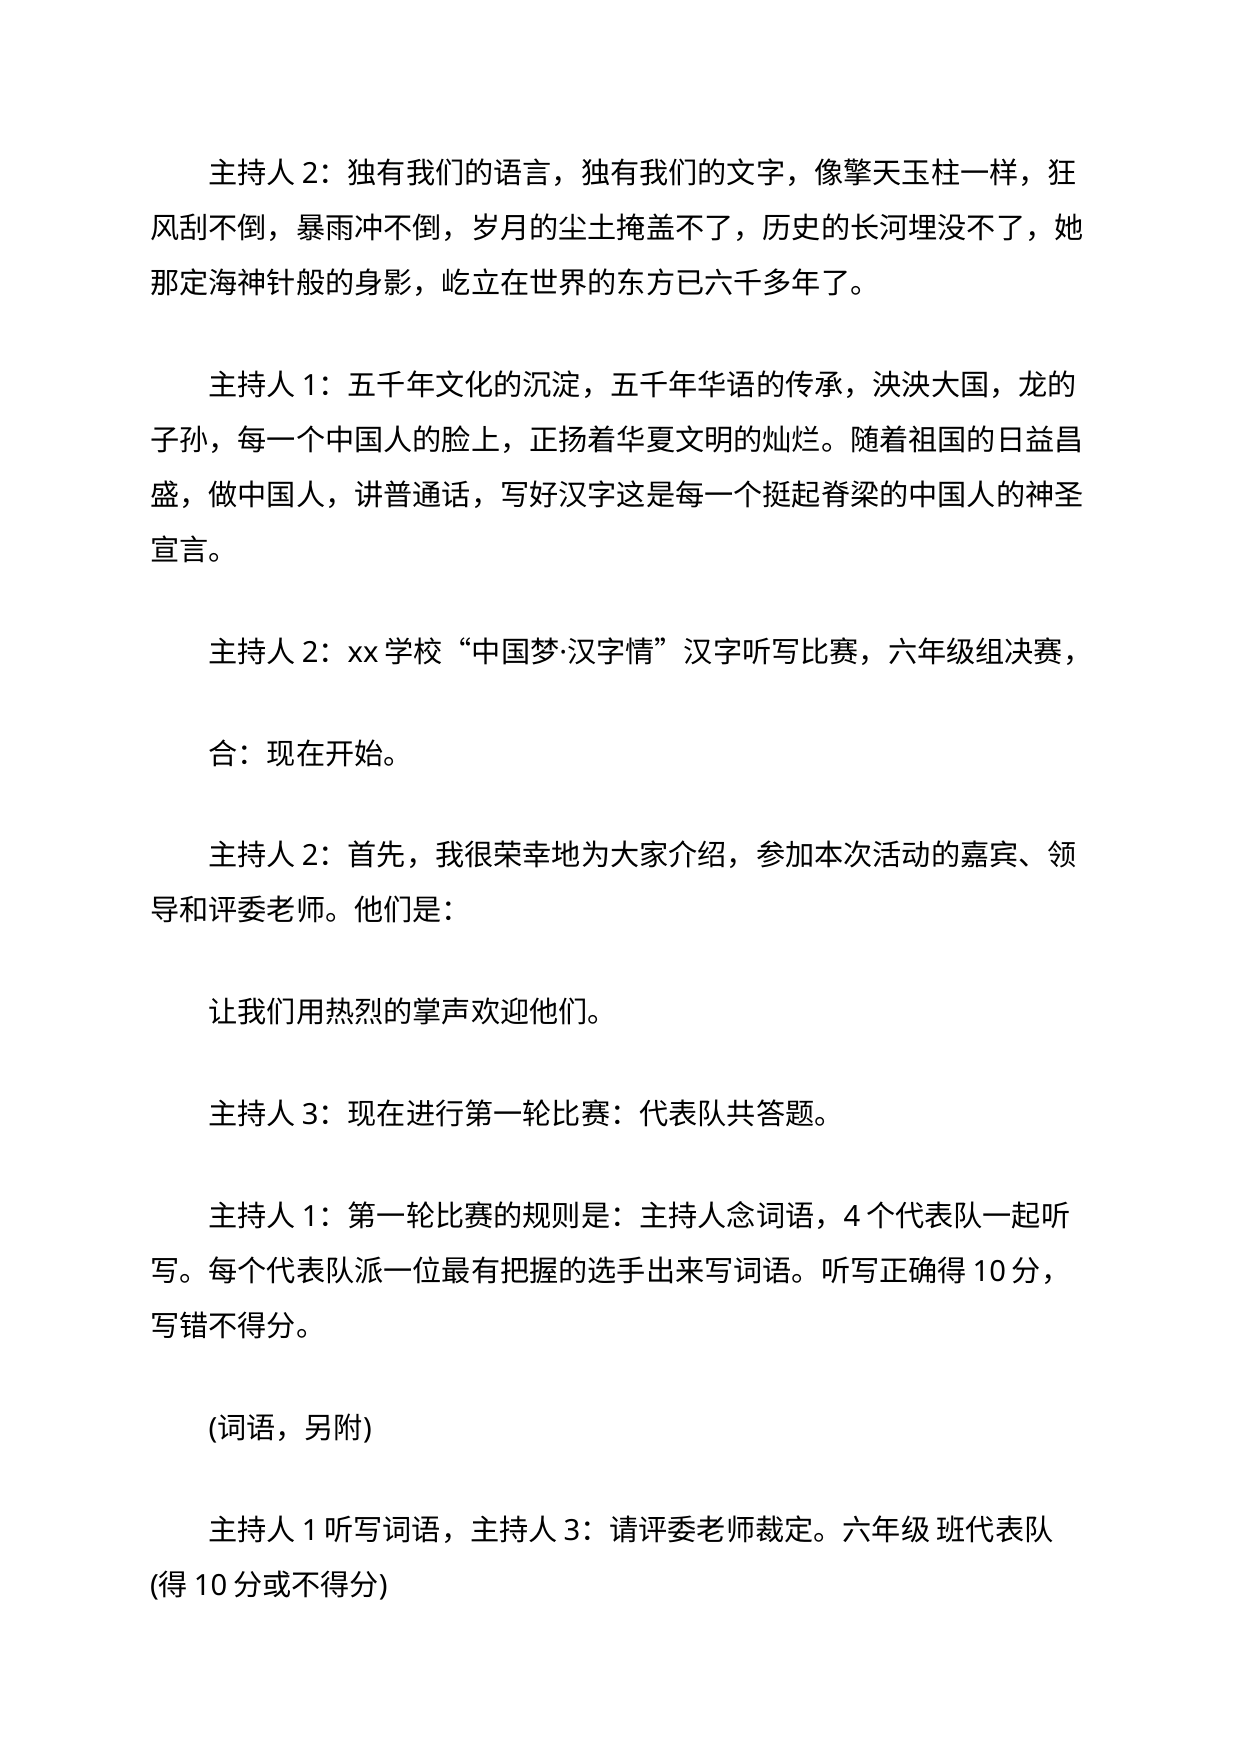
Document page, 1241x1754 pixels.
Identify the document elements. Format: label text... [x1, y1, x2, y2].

text 让我们用热烈的掌声欢迎他们。 [150, 989, 1090, 1031]
text 主持人1听写词语，主持人3：请评委老师裁定。六年级 班代表队 (得10分或不得分) [150, 1506, 1090, 1604]
text 主持人2：xx学校“中国梦·汉字情”汉字听写比赛，六年级组决赛， [150, 628, 1090, 671]
text 主持人2：首先，我很荣幸地为大家介绍，参加本次活动的嘉宾、领导和评委老师。他们是： [150, 832, 1090, 929]
text 主持人1：五千年文化的沉淀，五千年华语的传承，泱泱大国，龙的子孙，每一个中国人的脸上，正扬着华夏文明的灿烂。随着祖国的日益昌盛，做中国人，讲普通话，写好汉字这是每一个挺起脊梁的中国人的神圣宣言。 [150, 362, 1090, 569]
text 主持人1：第一轮比赛的规则是：主持人念词语，4个代表队一起听写。每个代表队派一位最有把握的选手出来写词语。听写正确得10分，写错不得分。 [150, 1192, 1090, 1345]
text 合：现在开始。 [150, 730, 1090, 772]
text (词语，另附) [150, 1404, 1090, 1447]
text 主持人2：独有我们的语言，独有我们的文字，像擎天玉柱一样，狂风刮不倒，暴雨冲不倒，岁月的尘土掩盖不了，历史的长河埋没不了，她那定海神针般的身影，屹立在世界的东方已六千多年了。 [150, 150, 1090, 302]
text 主持人3：现在进行第一轮比赛：代表队共答题。 [150, 1091, 1090, 1133]
